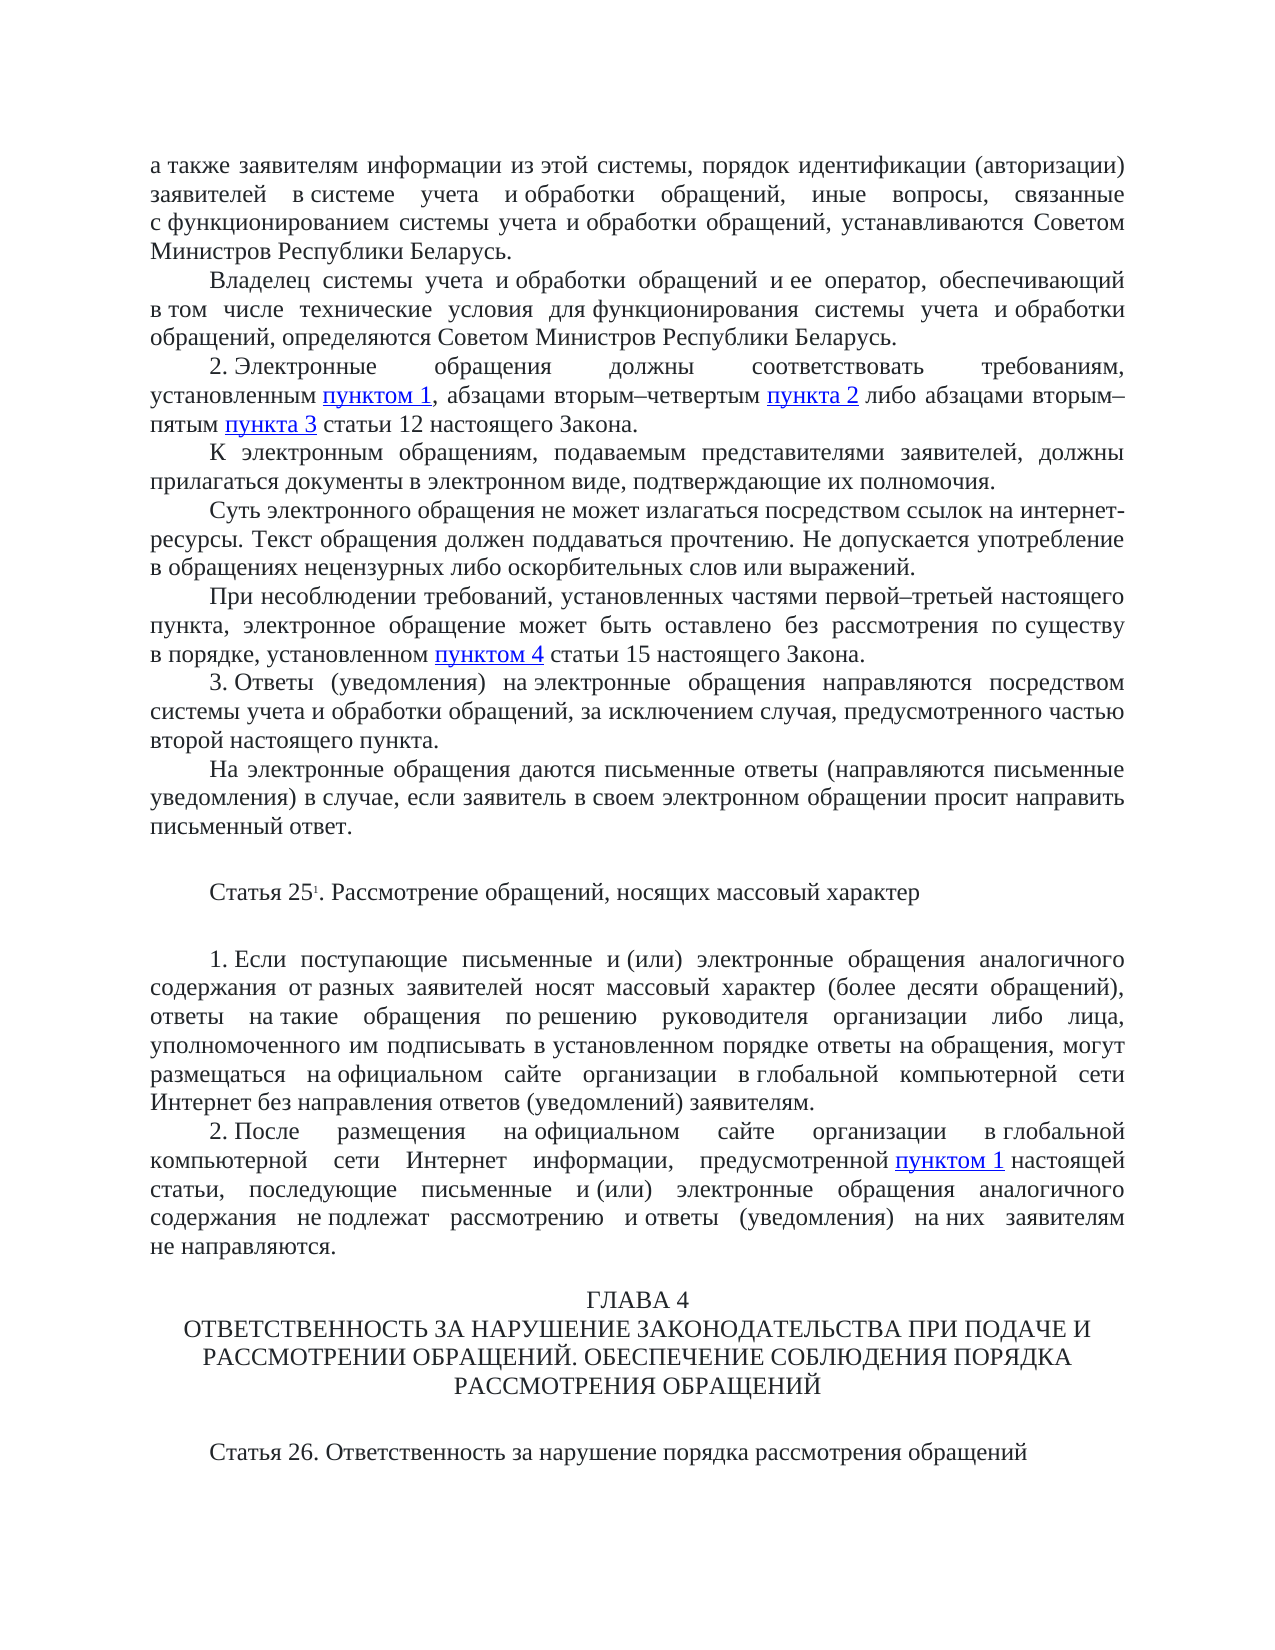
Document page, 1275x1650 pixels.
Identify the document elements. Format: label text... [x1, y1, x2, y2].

text 3. Ответы (уведомления) на электронные обращения направляются посредством системы учета и обработки обращений, за исключением случая, предусмотренного частью второй настоящего пункта. [150, 667, 1125, 754]
text На электронные обращения даются письменные ответы (направляются письменные уведомления) в случае, если заявитель в своем электронном обращении просит направить письменный ответ. [150, 754, 1125, 840]
text Статья 26. Ответственность за нарушение порядка рассмотрения обращений [209, 1437, 1125, 1466]
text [150, 150, 1125, 265]
text 2. Электронные обращения должны соответствовать требованиям, установленным пунктом 1, абзацами вторым–четвертым пункта 2 либо абзацами вторым–пятым пункта 3 статьи 12 настоящего Закона. [150, 351, 1125, 437]
text 1. Если поступающие письменные и (или) электронные обращения аналогичного содержания от разных заявителей носят массовый характер (более десяти обращений), ответы на такие обращения по решению руководителя организации либо лица, уполномоченного им подписывать в установленном порядке ответы на обращения, могут размещаться на официальном сайте организации в глобальной компьютерной сети Интернет без направления ответов (уведомлений) заявителям. [150, 944, 1125, 1116]
text Статья 251. Рассмотрение обращений, носящих массовый характер [209, 877, 1125, 906]
text Владелец системы учета и обработки обращений и ее оператор, обеспечивающий в том числе технические условия для функционирования системы учета и обработки обращений, определяются Советом Министров Республики Беларусь. [150, 265, 1125, 351]
text Суть электронного обращения не может излагаться посредством ссылок на интернет-ресурсы. Текст обращения должен поддаваться прочтению. Не допускается употребление в обращениях нецензурных либо оскорбительных слов или выражений. [150, 495, 1125, 581]
text К электронным обращениям, подаваемым представителями заявителей, должны прилагаться документы в электронном виде, подтверждающие их полномочия. [150, 437, 1125, 495]
text 2. После размещения на официальном сайте организации в глобальной компьютерной сети Интернет информации, предусмотренной пунктом 1 настоящей статьи, последующие письменные и (или) электронные обращения аналогичного содержания не подлежат рассмотрению и ответы (уведомления) на них заявителям не направляются. [150, 1116, 1125, 1260]
text ГЛАВА 4 ОТВЕТСТВЕННОСТЬ ЗА НАРУШЕНИЕ ЗАКОНОДАТЕЛЬСТВА ПРИ ПОДАЧЕ И РАССМОТРЕНИИ ОБРАЩЕНИЙ. ОБЕСПЕЧЕНИЕ СОБЛЮДЕНИЯ ПОРЯДКА РАССМОТРЕНИЯ ОБРАЩЕНИЙ [150, 1285, 1125, 1400]
text При несоблюдении требований, установленных частями первой–третьей настоящего пункта, электронное обращение может быть оставлено без рассмотрения по существу в порядке, установленном пунктом 4 статьи 15 настоящего Закона. [150, 581, 1125, 667]
